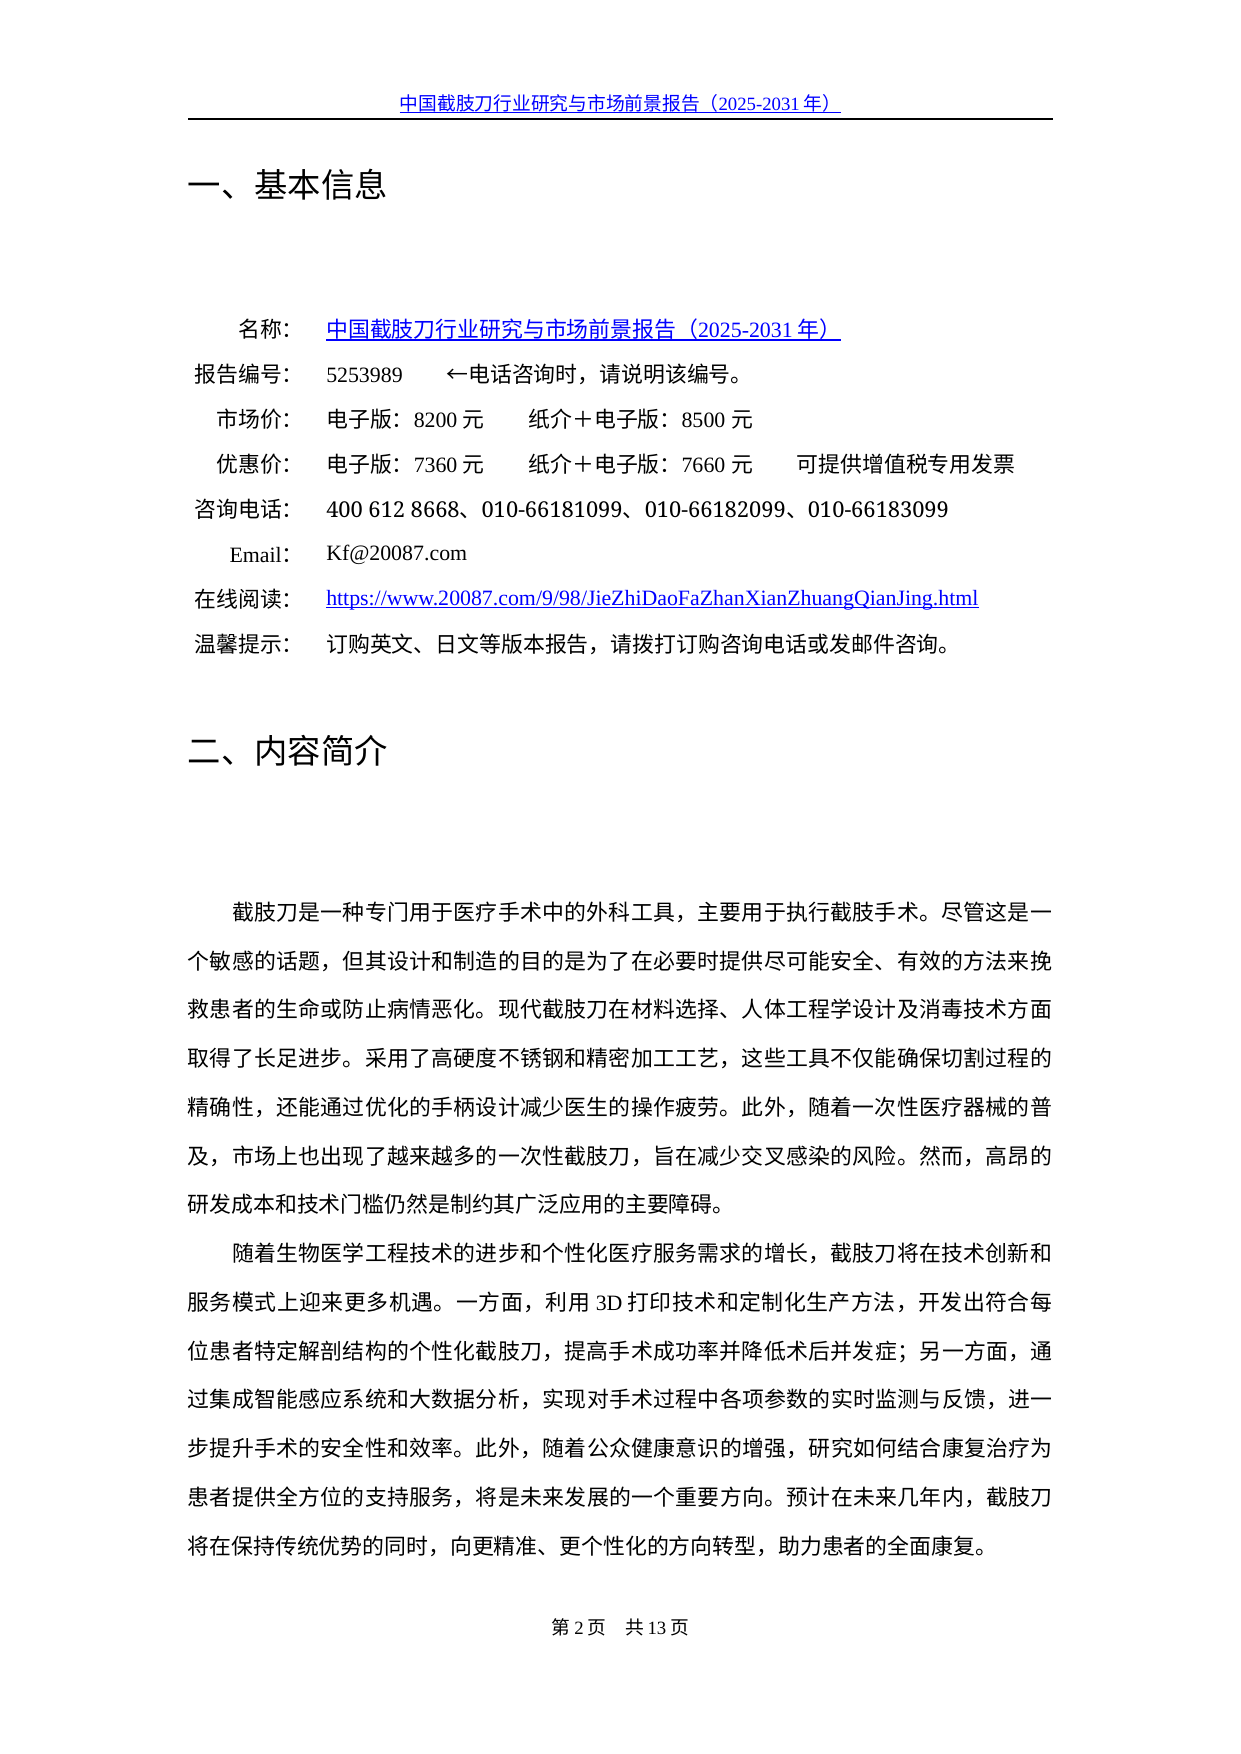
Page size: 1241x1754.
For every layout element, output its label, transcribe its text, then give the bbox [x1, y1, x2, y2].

table_cell 优惠价： [167, 447, 315, 492]
table_cell Email： [167, 537, 315, 582]
table_cell 电子版：7360 元 纸介＋电子版：7660 元 可提供增值税专用发票 [315, 447, 1073, 492]
table_cell 在线阅读： [167, 582, 315, 627]
table_cell 市场价： [167, 402, 315, 447]
title 一、基本信息 [187, 150, 1053, 215]
table_cell 报告编号： [167, 357, 315, 402]
table_cell 订购英文、日文等版本报告，请拨打订购咨询电话或发邮件咨询。 [315, 627, 1073, 672]
table_cell 温馨提示： [167, 627, 315, 672]
table_cell 400 612 8668、010-66181099、010-66182099、010-66183099 [315, 492, 1073, 537]
table_header 中国截肢刀行业研究与市场前景报告（2025-2031年） [315, 312, 1073, 357]
table_header 名称： [167, 312, 315, 357]
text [187, 894, 1053, 1561]
table_cell [315, 582, 1073, 627]
title 二、内容简介 [187, 717, 1053, 782]
table_cell 电子版：8200 元 纸介＋电子版：8500 元 [315, 402, 1073, 447]
table_cell 咨询电话： [167, 492, 315, 537]
table_cell 5253989 ←电话咨询时，请说明该编号。 [315, 357, 1073, 402]
table_cell Kf@20087.com [315, 537, 1073, 582]
